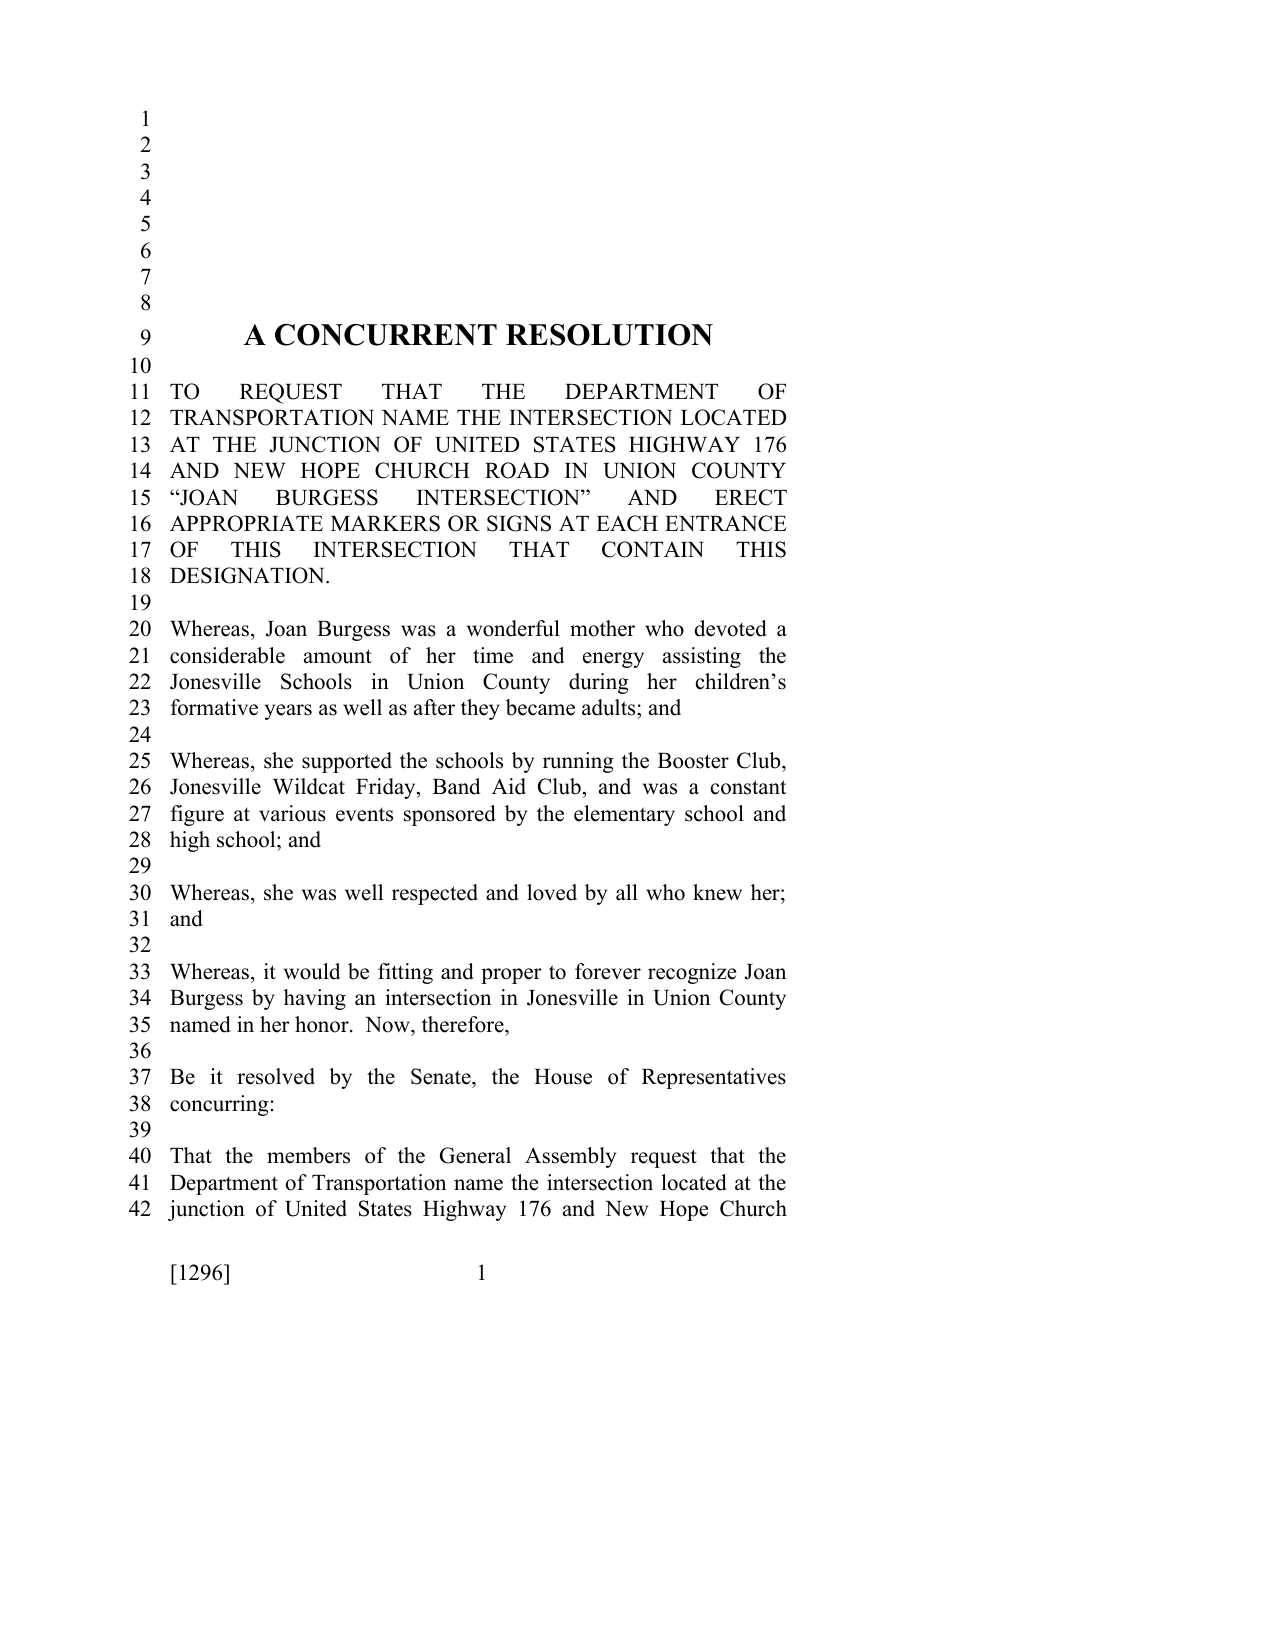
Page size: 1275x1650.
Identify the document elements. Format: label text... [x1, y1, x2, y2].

text Whereas, she was well respected and loved by all who knew her; and [169, 879, 787, 932]
text Whereas, Joan Burgess was a wonderful mother who devoted a considerable amount of her time and energy assisting the Jonesville Schools in Union County during her children’s formative years as well as after they became adults; and [169, 615, 787, 721]
text Be it resolved by the Senate, the House of Representatives concurring: [169, 1063, 787, 1116]
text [169, 1142, 787, 1221]
text A CONCURRENT RESOLUTION [169, 316, 787, 352]
text TO REQUEST THAT THE DEPARTMENT OF TRANSPORTATION NAME THE INTERSECTION LOCATED AT THE JUNCTION OF UNITED STATES HIGHWAY 176 AND NEW HOPE CHURCH ROAD IN UNION COUNTY “JOAN BURGESS INTERSECTION” AND ERECT APPROPRIATE MARKERS OR SIGNS AT EACH ENTRANCE OF THIS INTERSECTION THAT CONTAIN THIS DESIGNATION. [169, 378, 787, 589]
text Whereas, she supported the schools by running the Booster Club, Jonesville Wildcat Friday, Band Aid Club, and was a constant figure at various events sponsored by the elementary school and high school; and [169, 747, 787, 852]
text Whereas, it would be fitting and proper to forever recognize Joan Burgess by having an intersection in Jonesville in Union County named in her honor. Now, therefore, [169, 958, 787, 1037]
